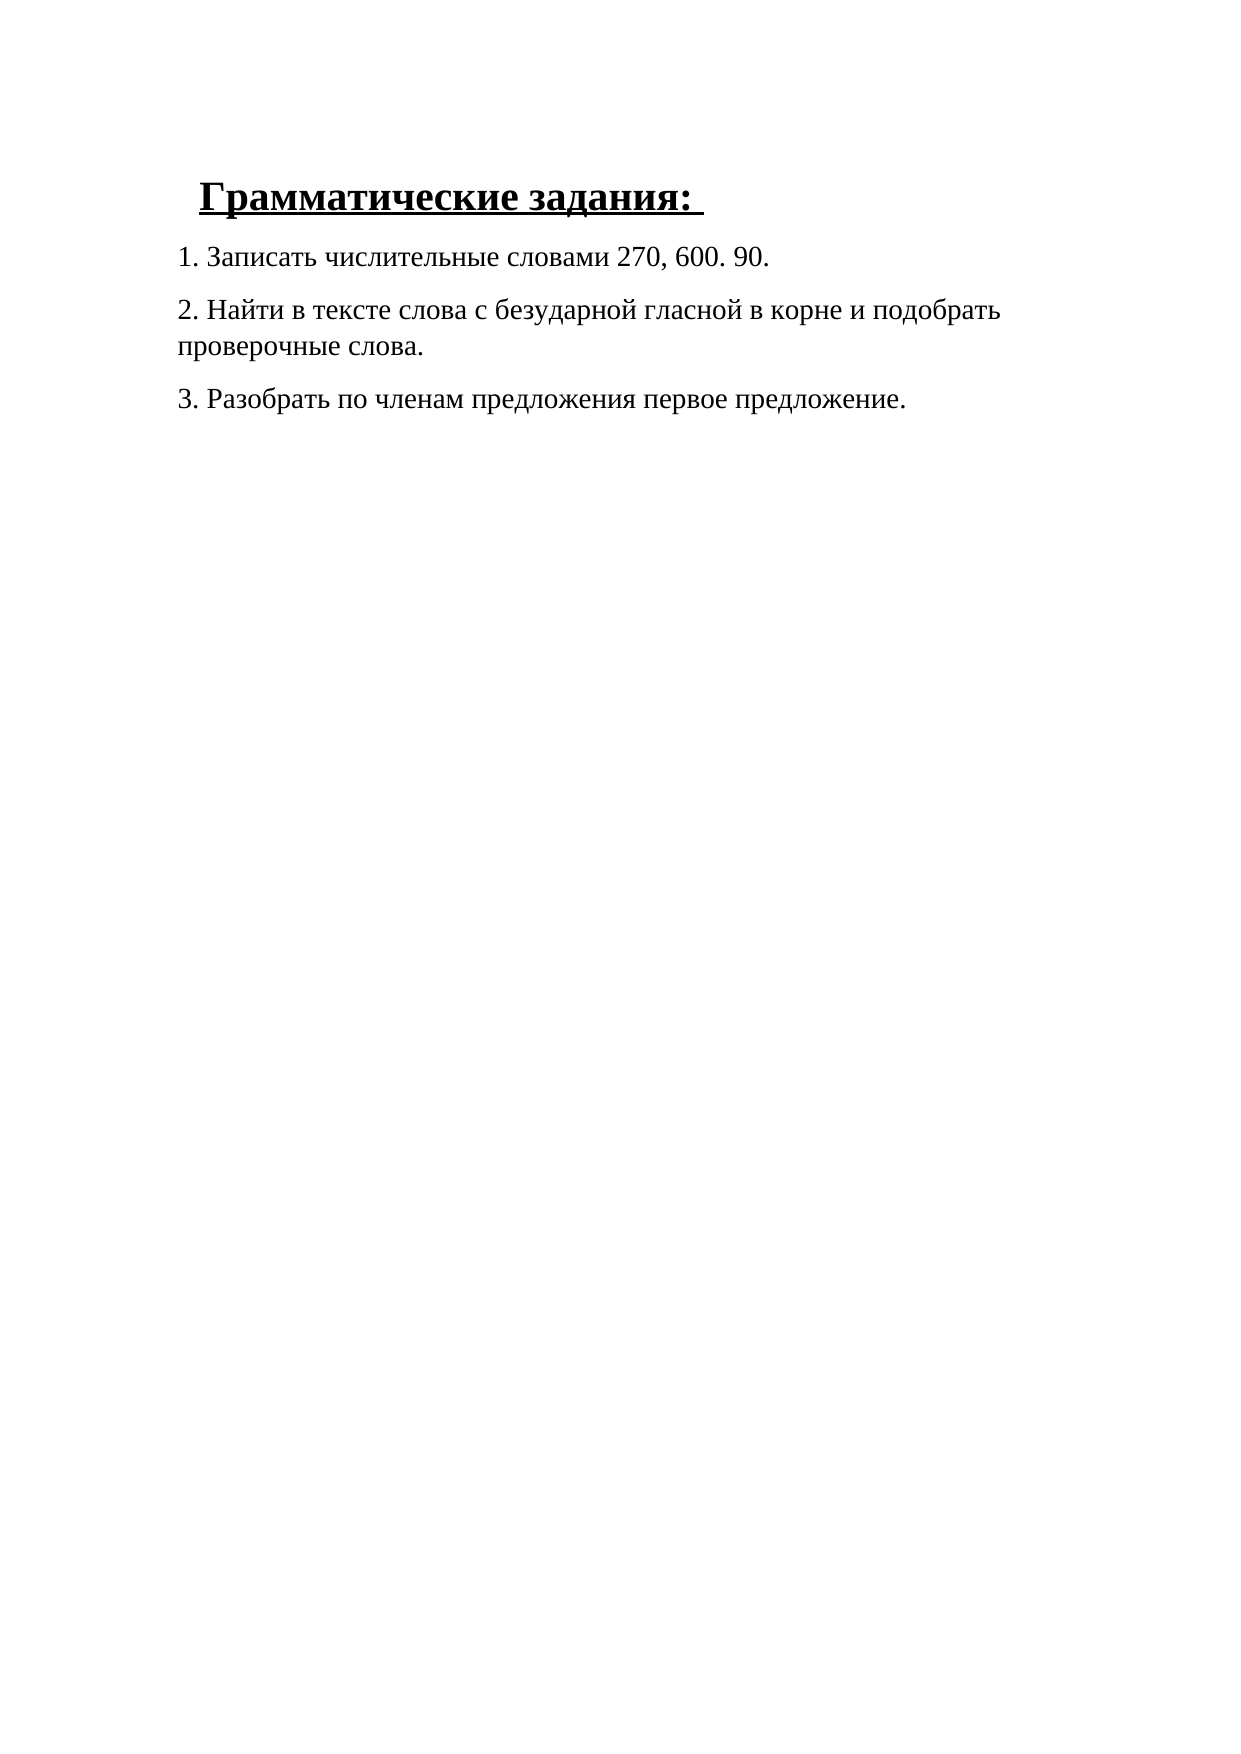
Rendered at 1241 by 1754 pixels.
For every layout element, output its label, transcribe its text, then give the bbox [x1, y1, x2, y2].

text 1. Записать числительные словами 270, 600. 90. [177, 239, 1152, 273]
text 2. Найти в тексте слова с безударной гласной в корне и подобрать проверочные слова. [177, 292, 1152, 362]
text 3. Разобрать по членам предложения первое предложение. [177, 381, 1152, 414]
text Грамматические задания: [177, 171, 1152, 219]
